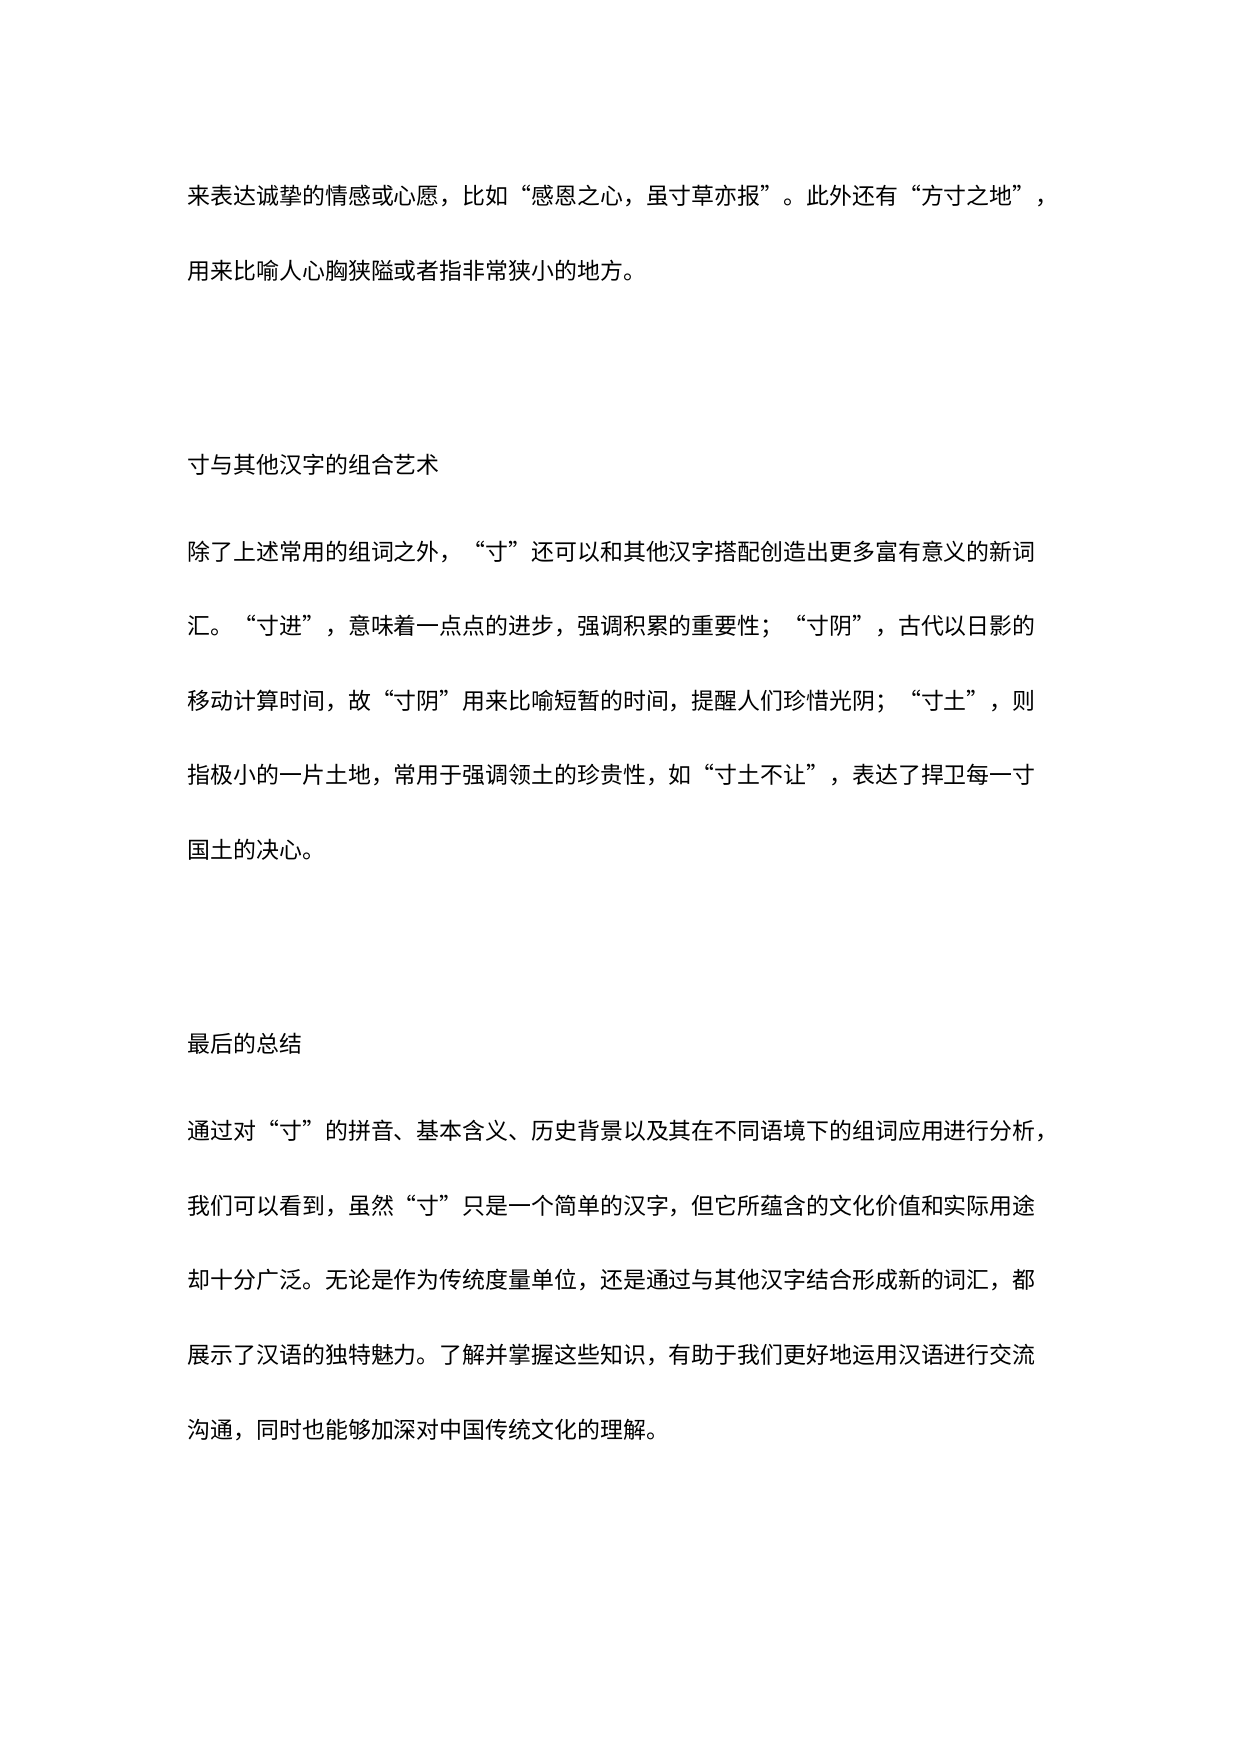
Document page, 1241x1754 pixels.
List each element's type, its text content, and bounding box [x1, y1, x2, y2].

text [187, 162, 1053, 302]
text 寸与其他汉字的组合艺术 [187, 431, 1053, 496]
text 最后的总结 [187, 1011, 1053, 1076]
text 通过对“寸”的拼音、基本含义、历史背景以及其在不同语境下的组词应用进行分析，我们可以看到，虽然“寸”只是一个简单的汉字，但它所蕴含的文化价值和实际用途却十分广泛。无论是作为传统度量单位，还是通过与其他汉字结合形成新的词汇，都展示了汉语的独特魅力。了解并掌握这些知识，有助于我们更好地运用汉语进行交流沟通，同时也能够加深对中国传统文化的理解。 [187, 1097, 1053, 1461]
text 除了上述常用的组词之外，“寸”还可以和其他汉字搭配创造出更多富有意义的新词汇。“寸进”，意味着一点点的进步，强调积累的重要性；“寸阴”，古代以日影的移动计算时间，故“寸阴”用来比喻短暂的时间，提醒人们珍惜光阴；“寸土”，则指极小的一片土地，常用于强调领土的珍贵性，如“寸土不让”，表达了捍卫每一寸国土的决心。 [187, 517, 1053, 881]
